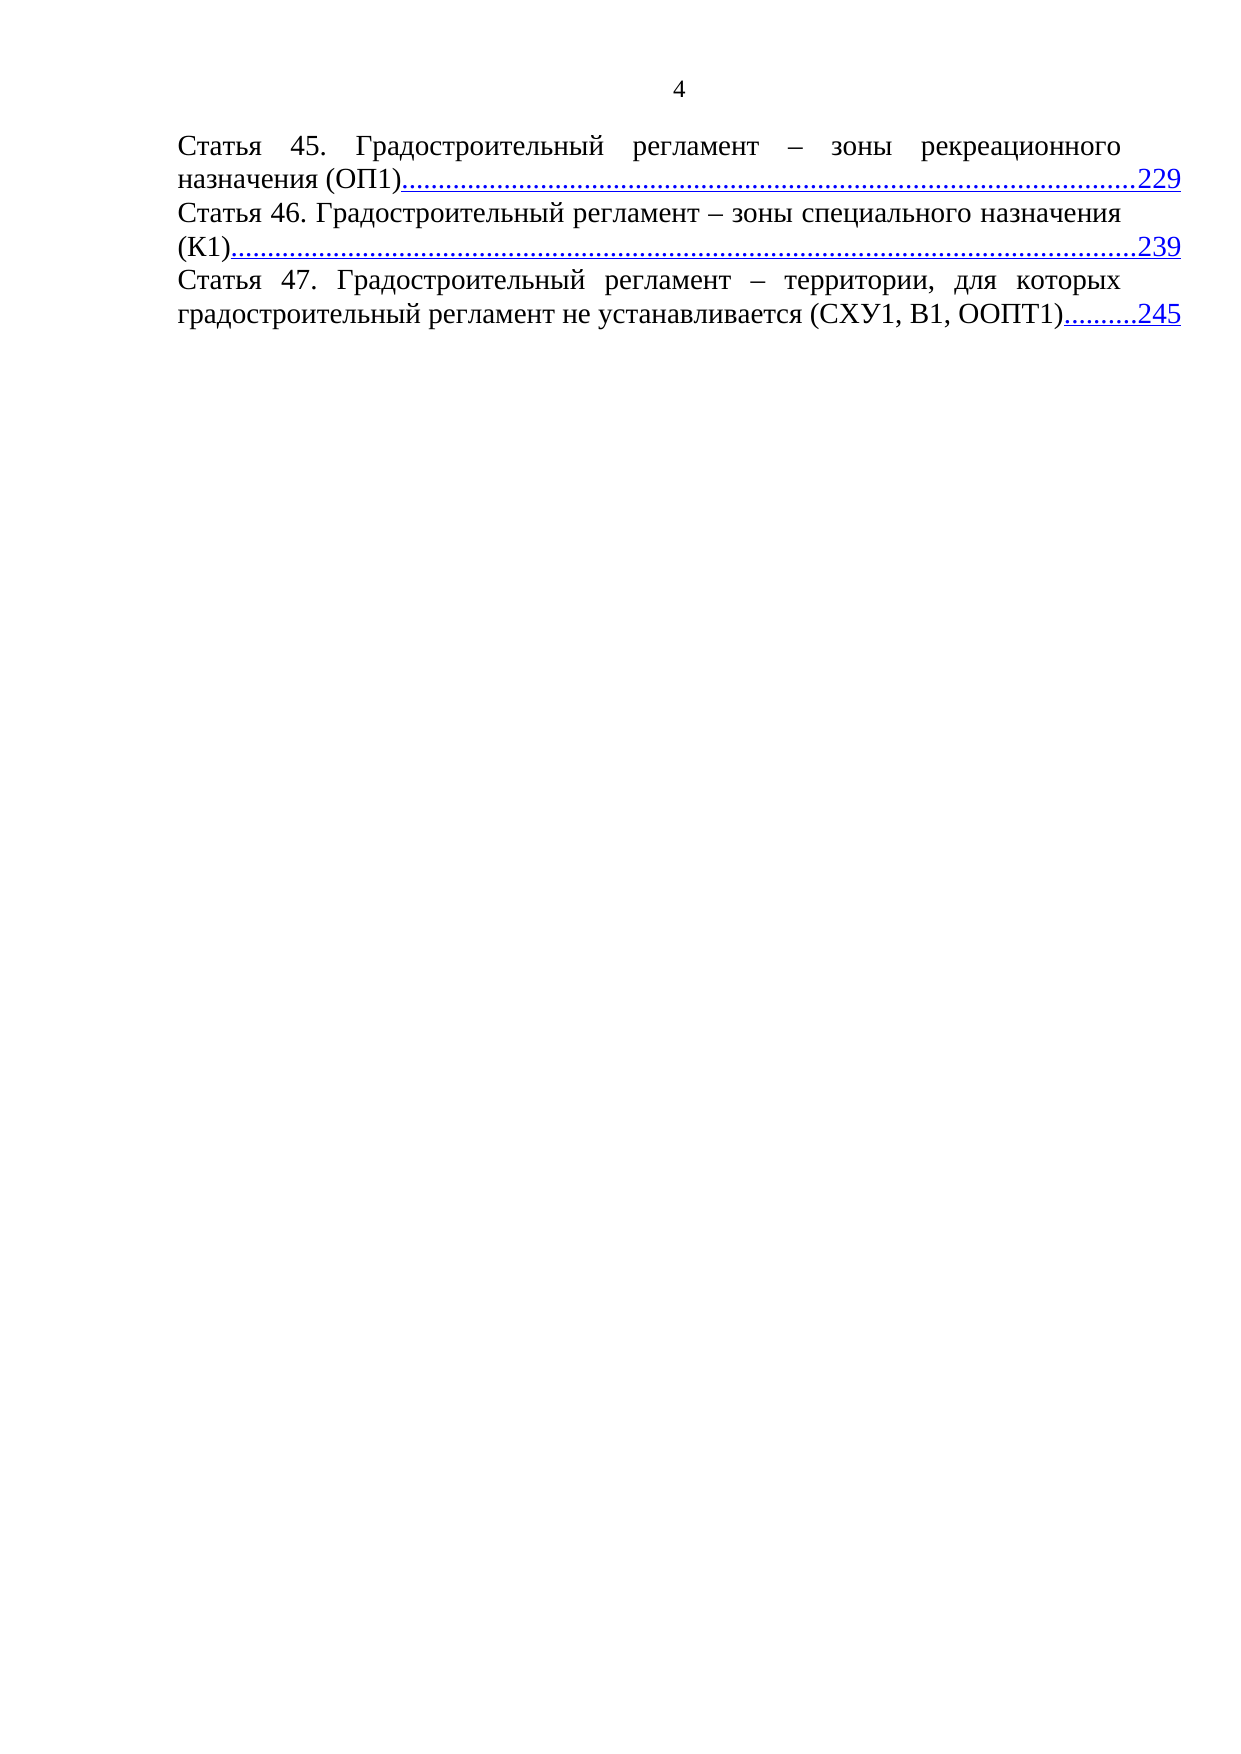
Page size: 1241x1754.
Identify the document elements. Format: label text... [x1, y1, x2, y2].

text Статья 47. Градостроительный регламент – территории, для которых градостроительный регламент не устанавливается (СХУ1, В1, ООПТ1) 245 [177, 262, 1122, 329]
text Статья 45. Градостроительный регламент – зоны рекреационного назначения (ОП1) 229 [177, 128, 1122, 195]
text Статья 46. Градостроительный регламент – зоны специального назначения (К1) 239 [177, 195, 1122, 262]
